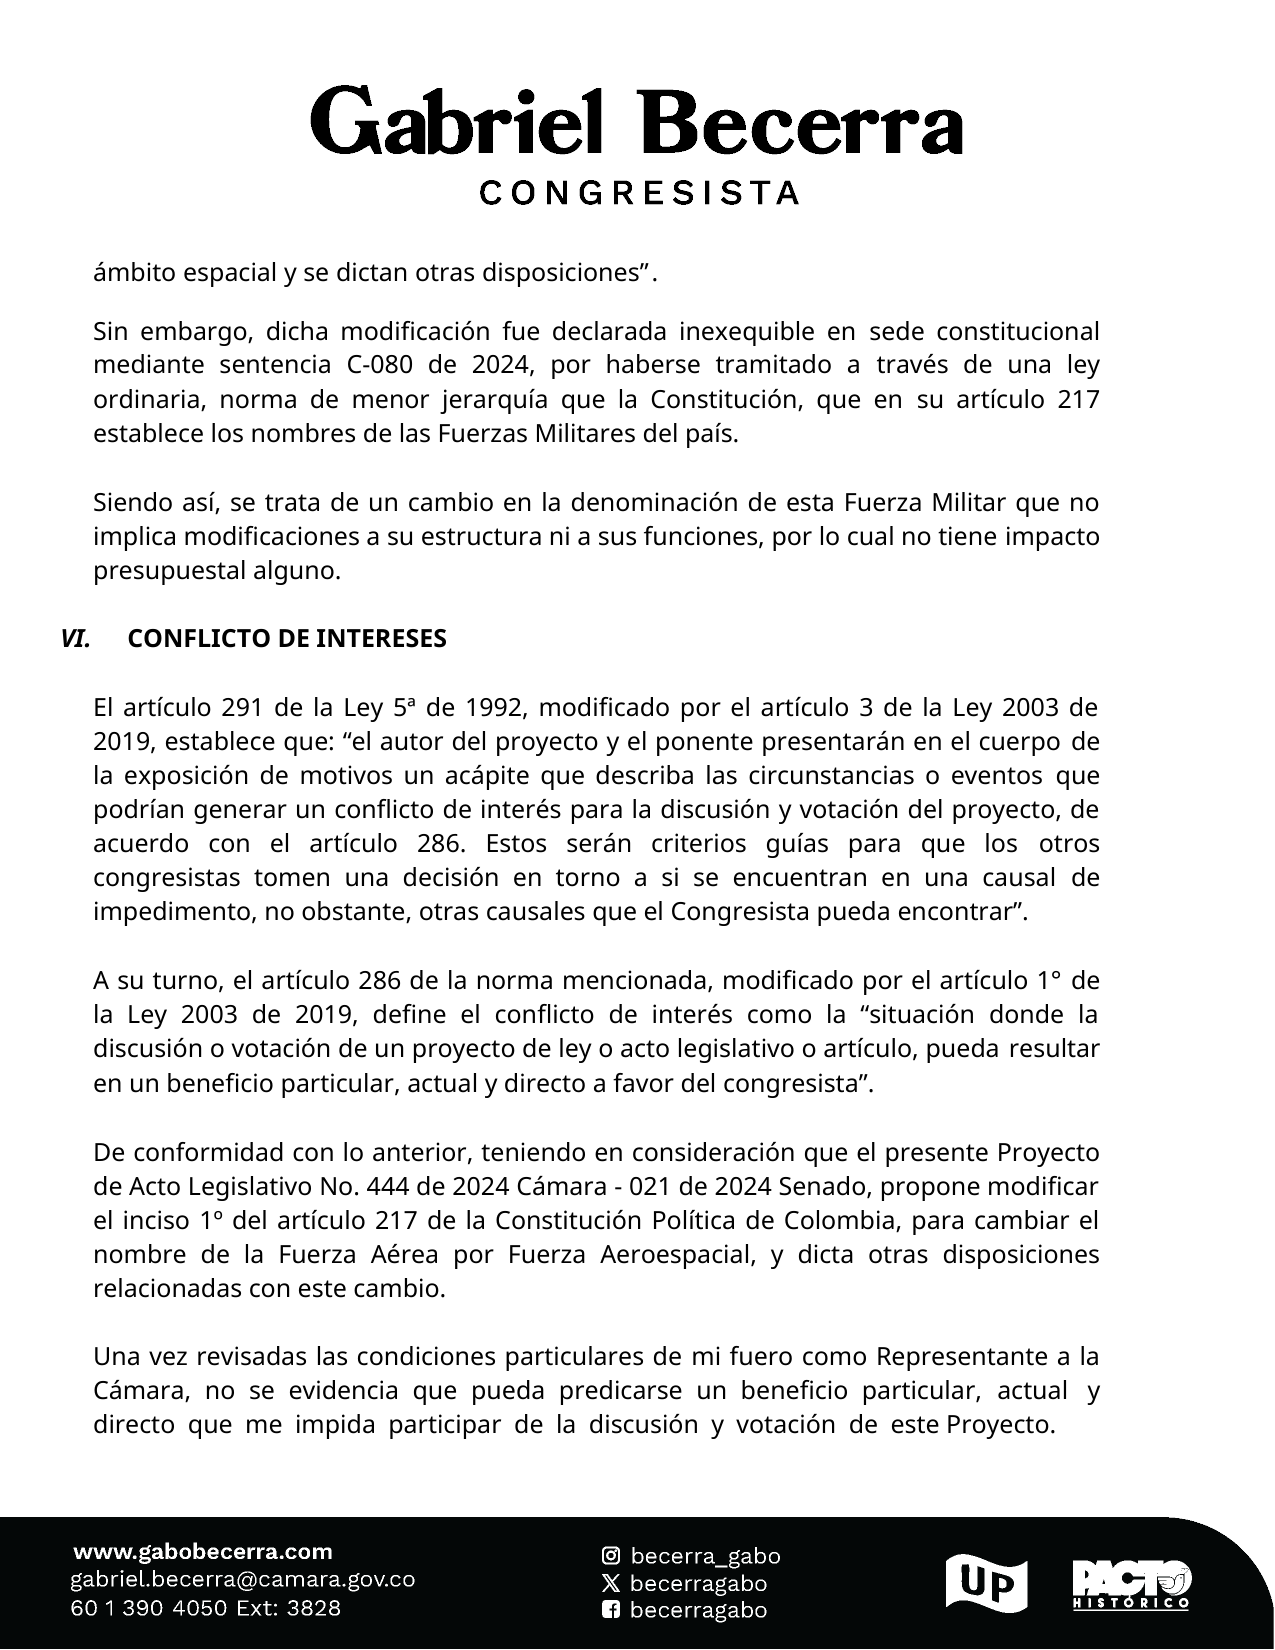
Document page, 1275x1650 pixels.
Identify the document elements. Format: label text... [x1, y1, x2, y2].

text De conformidad con lo anterior, teniendo en consideración que el presente Proyecto de Acto Legislativo No. 444 de 2024 Cámara - 021 de 2024 Senado, propone modificar el inciso 1º del artículo 217 de la Constitución Política de Colombia, para cambiar el nombre de la Fuerza Aérea por Fuerza Aeroespacial, y dicta otras disposiciones relacionadas con este cambio. [93, 1134, 1100, 1305]
text Sin embargo, dicha modificación fue declarada inexequible en sede constitucional mediante sentencia C-080 de 2024, por haberse tramitado a través de una ley ordinaria, norma de menor jerarquía que la Constitución, que en su artículo 217 establece los nombres de las Fuerzas Militares del país. [93, 313, 1100, 449]
subtitle CONFLICTO DE INTERESES [60, 621, 1169, 655]
text A su turno, el artículo 286 de la norma mencionada, modificado por el artículo 1° de la Ley 2003 de 2019, define el conflicto de interés como la “situación donde la discusión o votación de un proyecto de ley o acto legislativo o artículo, pueda resultar en un beneficio particular, actual y directo a favor del congresista”. [93, 963, 1100, 1099]
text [93, 255, 1100, 289]
text El artículo 291 de la Ley 5ª de 1992, modificado por el artículo 3 de la Ley 2003 de 2019, establece que: “el autor del proyecto y el ponente presentarán en el cuerpo de la exposición de motivos un acápite que describa las circunstancias o eventos que podrían generar un conflicto de interés para la discusión y votación del proyecto, de acuerdo con el artículo 286. Estos serán criterios guías para que los otros congresistas tomen una decisión en torno a si se encuentran en una causal de impedimento, no obstante, otras causales que el Congresista pueda encontrar”. [93, 690, 1100, 928]
picture [0, 0, 1274, 1649]
text Siendo así, se trata de un cambio en la denominación de esta Fuerza Militar que no implica modificaciones a su estructura ni a sus funciones, por lo cual no tiene impacto presupuestal alguno. [93, 484, 1100, 586]
text Una vez revisadas las condiciones particulares de mi fuero como Representante a la Cámara, no se evidencia que pueda predicarse un beneficio particular, actual y directo que me impida participar de la discusión y votación de este Proyecto. [93, 1339, 1100, 1441]
